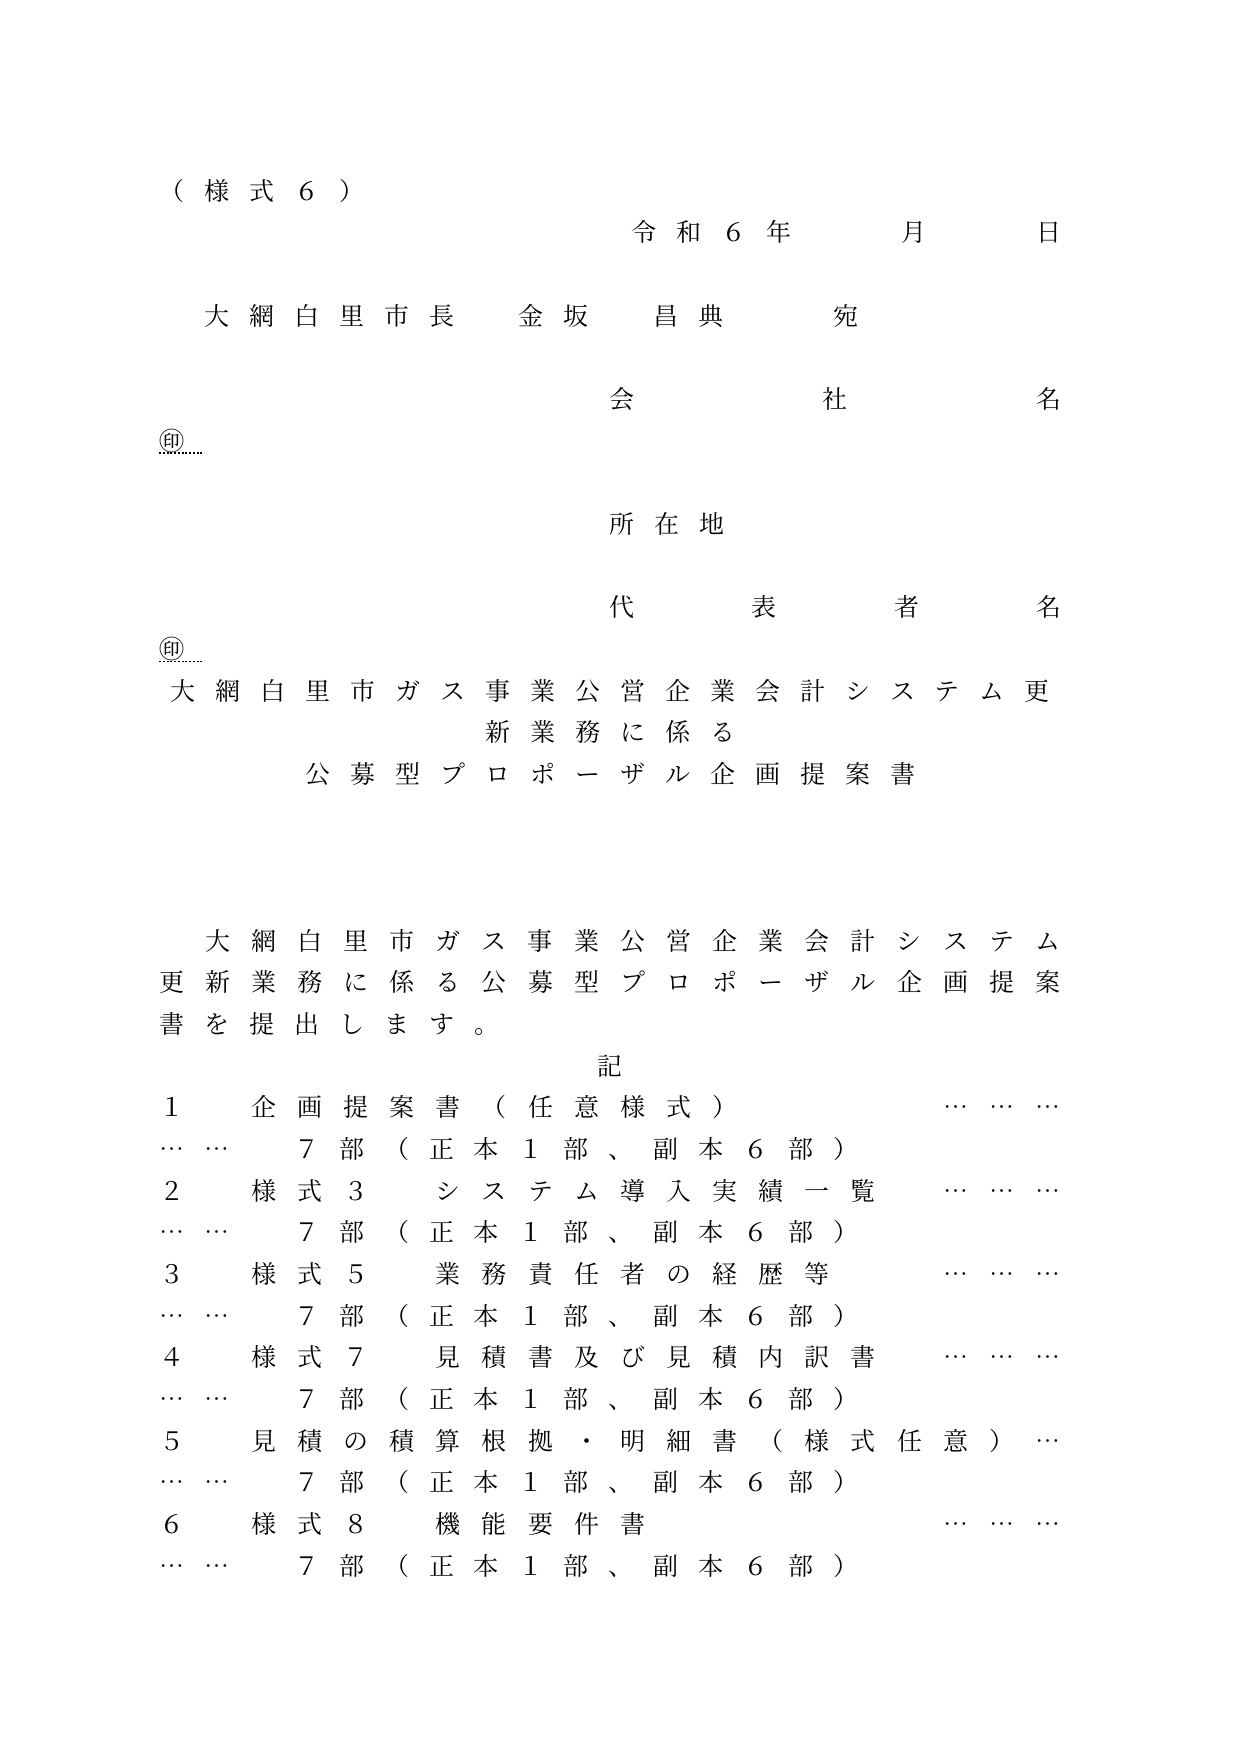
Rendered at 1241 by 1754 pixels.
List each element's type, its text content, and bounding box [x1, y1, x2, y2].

text ４ 様式７ 見積書及び見積内訳書 …………… ７部（正本１部、副本６部） [159, 1335, 1081, 1419]
text ２ 様式３ システム導入実績一覧 …………… ７部（正本１部、副本６部） [159, 1169, 1081, 1252]
text （様式６） [159, 169, 1081, 210]
text 令和６年 月 日 [159, 210, 1081, 252]
text 記 [159, 1044, 1081, 1085]
text ６ 様式８ 機能要件書 …………… ７部（正本１部、副本６部） [159, 1502, 1081, 1585]
text ５ 見積の積算根拠・明細書（様式任意）……… ７部（正本１部、副本６部） [159, 1419, 1081, 1502]
text 大網白里市長 金坂 昌典 宛 [159, 294, 1081, 335]
text 所在地 [159, 502, 1081, 544]
text 大網白里市ガス事業公営企業会計システム更新業務に係る公募型プロポーザル企画提案書を提出します。 [159, 919, 1081, 1044]
text 会社名 ㊞ [159, 377, 1081, 460]
text ３ 様式５ 業務責任者の経歴等 …………… ７部（正本１部、副本６部） [159, 1252, 1081, 1335]
text １ 企画提案書（任意様式） …………… ７部（正本１部、副本６部） [159, 1085, 1081, 1169]
text 大網白里市ガス事業公営企業会計システム更新業務に係る [159, 669, 1081, 752]
text 公募型プロポーザル企画提案書 [159, 752, 1081, 794]
text 代表者名 ㊞ [159, 585, 1081, 669]
